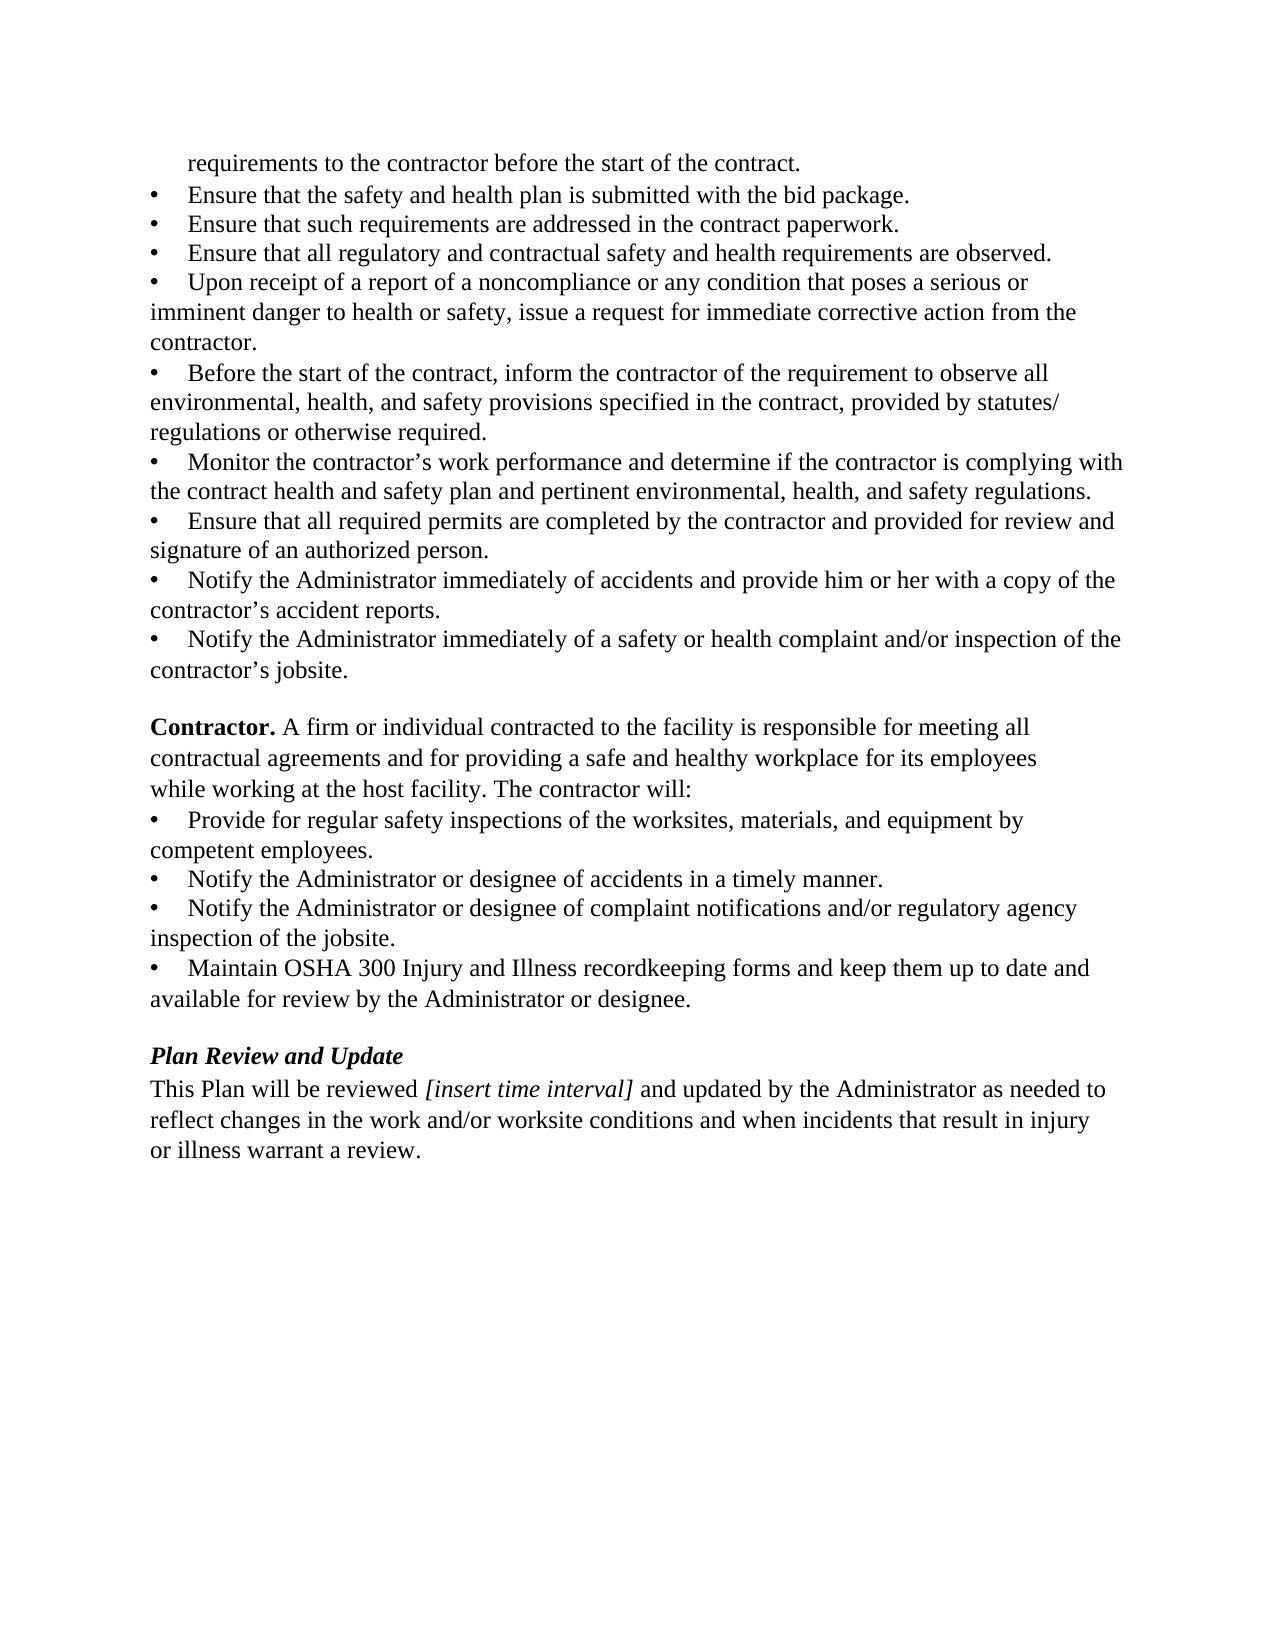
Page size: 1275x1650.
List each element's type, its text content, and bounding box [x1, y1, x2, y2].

text This Plan will be reviewed [insert time interval] and updated by the Administrator as needed to reflect changes in the work and/or worksite conditions and when incidents that result in injury or illness warrant a review. [150, 1074, 1117, 1164]
list Upon receipt of a report of a noncompliance or any condition that poses a serious or imminent danger to health or safety, issue a request for immediate corrective action from the contractor. [150, 267, 1125, 356]
text Contractor. A firm or individual contracted to the facility is responsible for meeting all contractual agreements and for providing a safe and healthy workplace for its employees while working at the host facility. The contractor will: [150, 712, 1098, 803]
text requirements to the contractor before the start of the contract. [187, 148, 1125, 177]
list Notify the Administrator or designee of complaint notifications and/or regulatory agency inspection of the jobsite. [150, 893, 1125, 952]
list Notify the Administrator or designee of accidents in a timely manner. [150, 865, 1125, 893]
list Monitor the contractor’s work performance and determine if the contractor is complying with the contract health and safety plan and pertinent environmental, health, and safety regulations. [150, 447, 1125, 505]
list Ensure that all required permits are completed by the contractor and provided for review and signature of an authorized person. [150, 506, 1125, 564]
text Plan Review and Update [150, 1041, 1125, 1070]
list Ensure that the safety and health plan is submitted with the bid package. [150, 180, 1125, 209]
list Notify the Administrator immediately of a safety or health complaint and/or inspection of the contractor’s jobsite. [150, 624, 1125, 684]
list Maintain OSHA 300 Injury and Illness recordkeeping forms and keep them up to date and available for review by the Administrator or designee. [150, 953, 1125, 1013]
list Ensure that such requirements are addressed in the contract paperwork. [150, 209, 1125, 237]
list Notify the Administrator immediately of accidents and provide him or her with a copy of the contractor’s accident reports. [150, 565, 1125, 624]
list Ensure that all regulatory and contractual safety and health requirements are observed. [150, 238, 1125, 267]
list Before the start of the contract, inform the contractor of the requirement to observe all environmental, health, and safety provisions specified in the contract, provided by statutes/ regulations or otherwise required. [150, 358, 1125, 446]
list Provide for regular safety inspections of the worksites, materials, and equipment by competent employees. [150, 806, 1125, 864]
